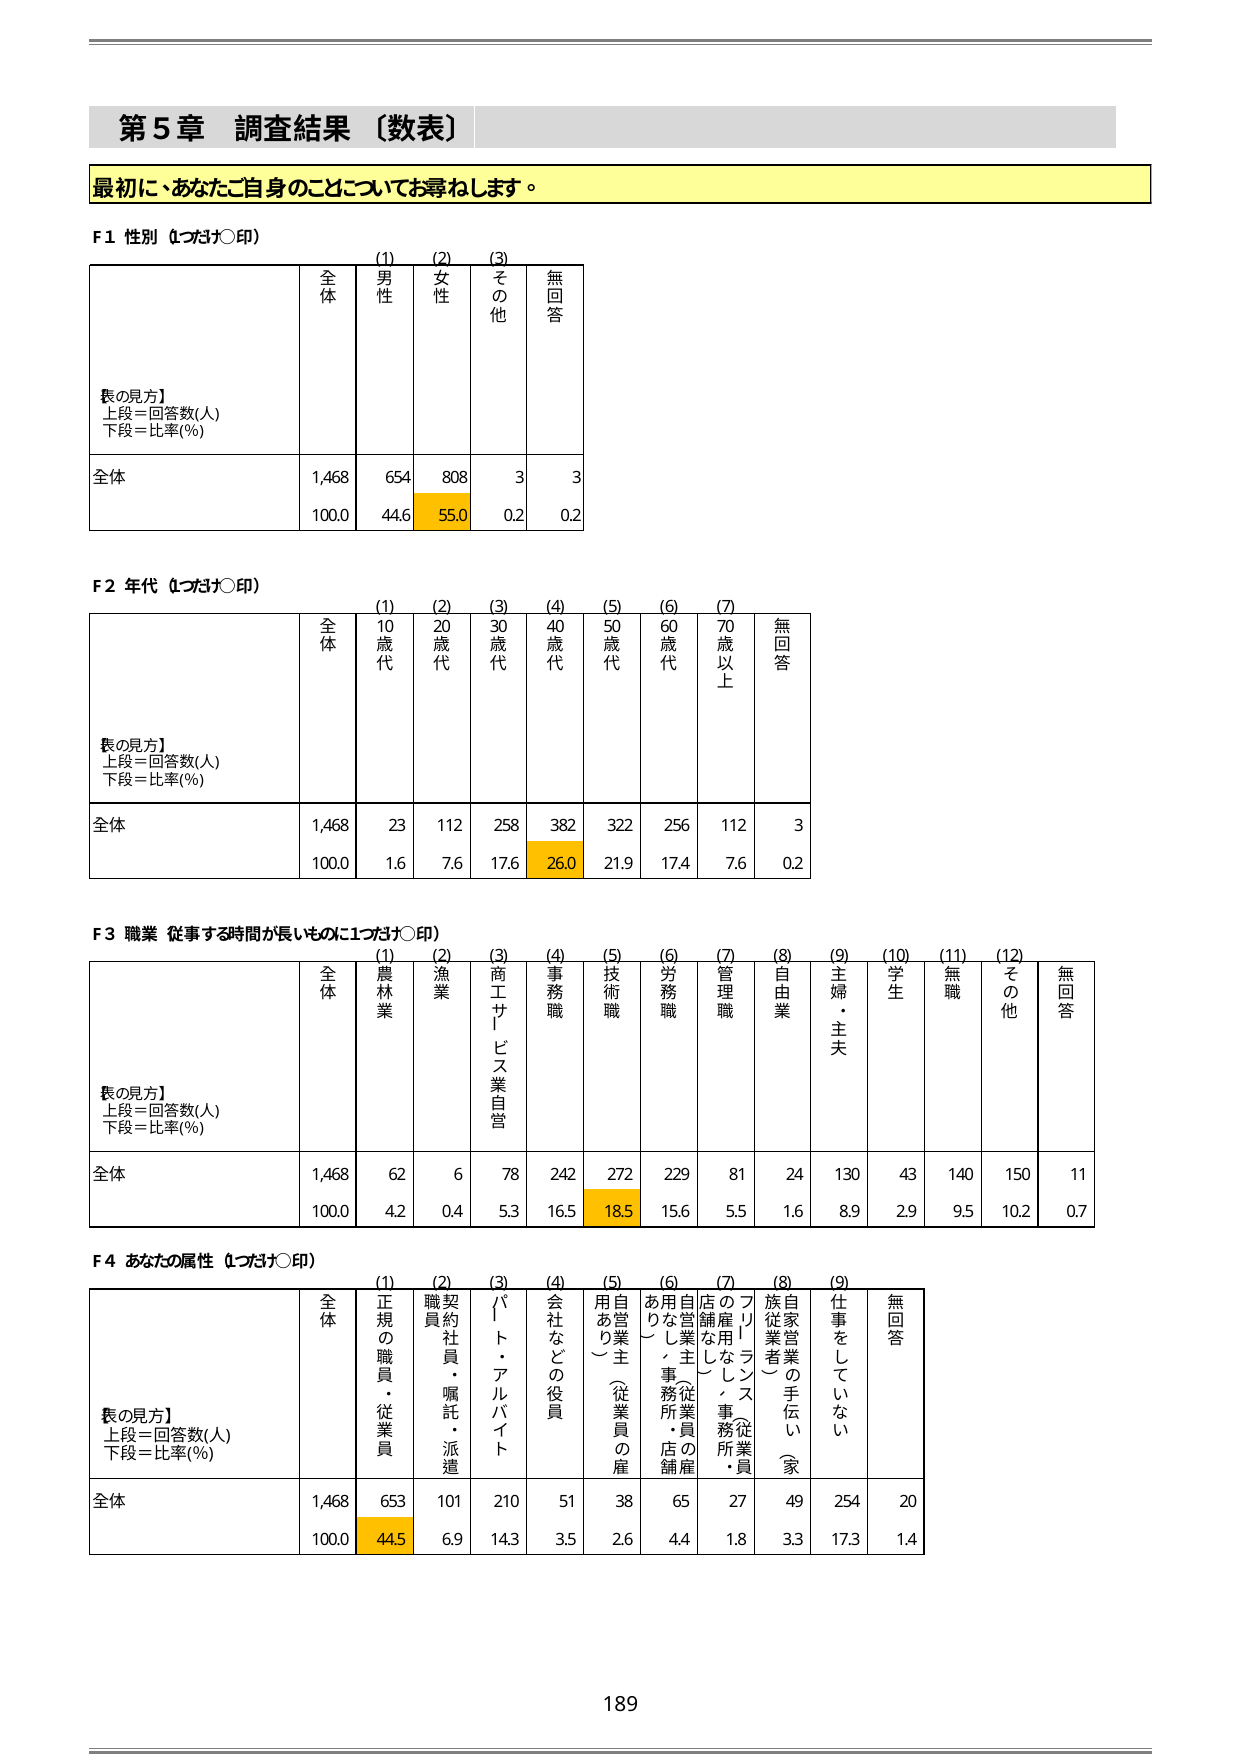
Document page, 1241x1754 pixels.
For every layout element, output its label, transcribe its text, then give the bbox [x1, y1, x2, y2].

text 第５章 調査結果 〔数表〕 [89, 89, 1152, 164]
